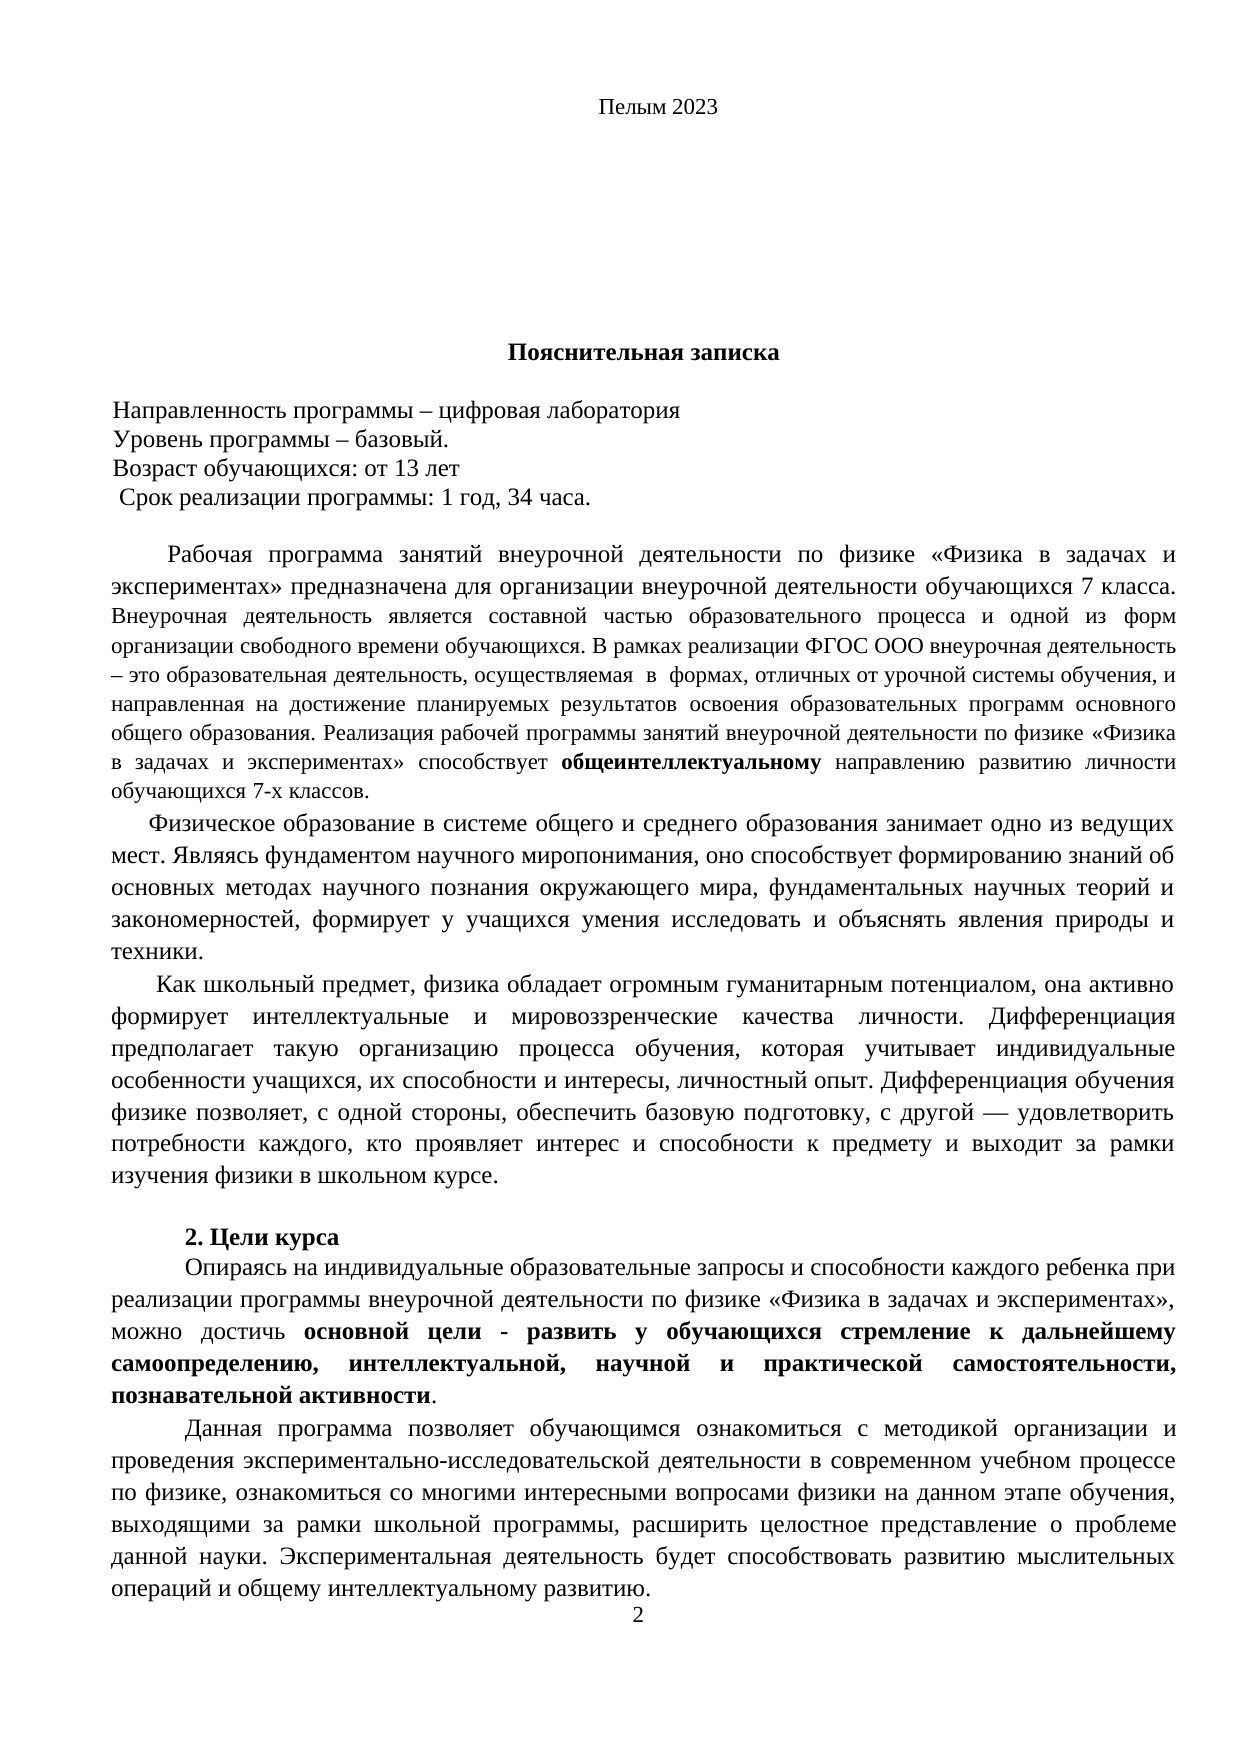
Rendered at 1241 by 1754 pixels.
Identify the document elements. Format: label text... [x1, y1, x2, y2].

text Срок реализации программы: 1 год, 34 часа. [112, 482, 621, 510]
text Рабочая программа занятий внеурочной деятельности по физике «Физика в задачах и экспериментах» предназначена для организации внеурочной деятельности обучающихся 7 класса. Внеурочная деятельность является составной частью образовательного процесса и одной из форм организации свободного времени обучающихся. В рамках реализации ФГОС ООО внеурочная деятельность – это образовательная деятельность, осуществляемая в формах, отличных от урочной системы обучения, и направленная на достижение планируемых результатов освоения образовательных программ основного общего образования. Реализация рабочей программы занятий внеурочной деятельности по физике «Физика в задачах и экспериментах» способствует общеинтеллектуальному направлению развитию личности обучающихся 7-х классов. [111, 539, 1176, 804]
text Как школьный предмет, физика обладает огромным гуманитарным потенциалом, она активно формирует интеллектуальные и мировоззренческие качества личности. Дифференциация предполагает такую организацию процесса обучения, которая учитывает индивидуальные особенности учащихся, их способности и интересы, личностный опыт. Дифференциация обучения физике позволяет, с одной стороны, обеспечить базовую подготовку, с другой — удовлетворить потребности каждого, кто проявляет интерес и способности к предмету и выходит за рамки изучения физики в школьном курсе. [111, 969, 1176, 1189]
text Физическое образование в системе общего и среднего образования занимает одно из ведущих мест. Являясь фундаментом научного миропонимания, оно способствует формированию знаний об основных методах научного познания окружающего мира, фундаментальных научных теорий и закономерностей, формирует у учащихся умения исследовать и объяснять явления природы и техники. [111, 808, 1176, 964]
list Цели курса [184, 1222, 1205, 1251]
text Пелым 2023 [89, 91, 861, 120]
text Возраст обучающихся: от 13 лет [112, 453, 621, 482]
text Данная программа позволяет обучающимся ознакомиться с методикой организации и проведения экспериментально-исследовательской деятельности в современном учебном процессе по физике, ознакомиться со многими интересными вопросами физики на данном этапе обучения, выходящими за рамки школьной программы, расширить целостное представление о проблеме данной науки. Экспериментальная деятельность будет способствовать развитию мыслительных операций и общему интеллектуальному развитию. [111, 1413, 1176, 1602]
text Направленность программы – цифровая лаборатория Уровень программы – базовый. [112, 395, 682, 453]
text Пояснительная записка [248, 337, 1039, 366]
text Опираясь на индивидуальные образовательные запросы и способности каждого ребенка при реализации программы внеурочной деятельности по физике «Физика в задачах и экспериментах», можно достичь основной цели - развить у обучающихся стремление к дальнейшему самоопределению, интеллектуальной, научной и практической самостоятельности, познавательной активности. [111, 1252, 1176, 1408]
